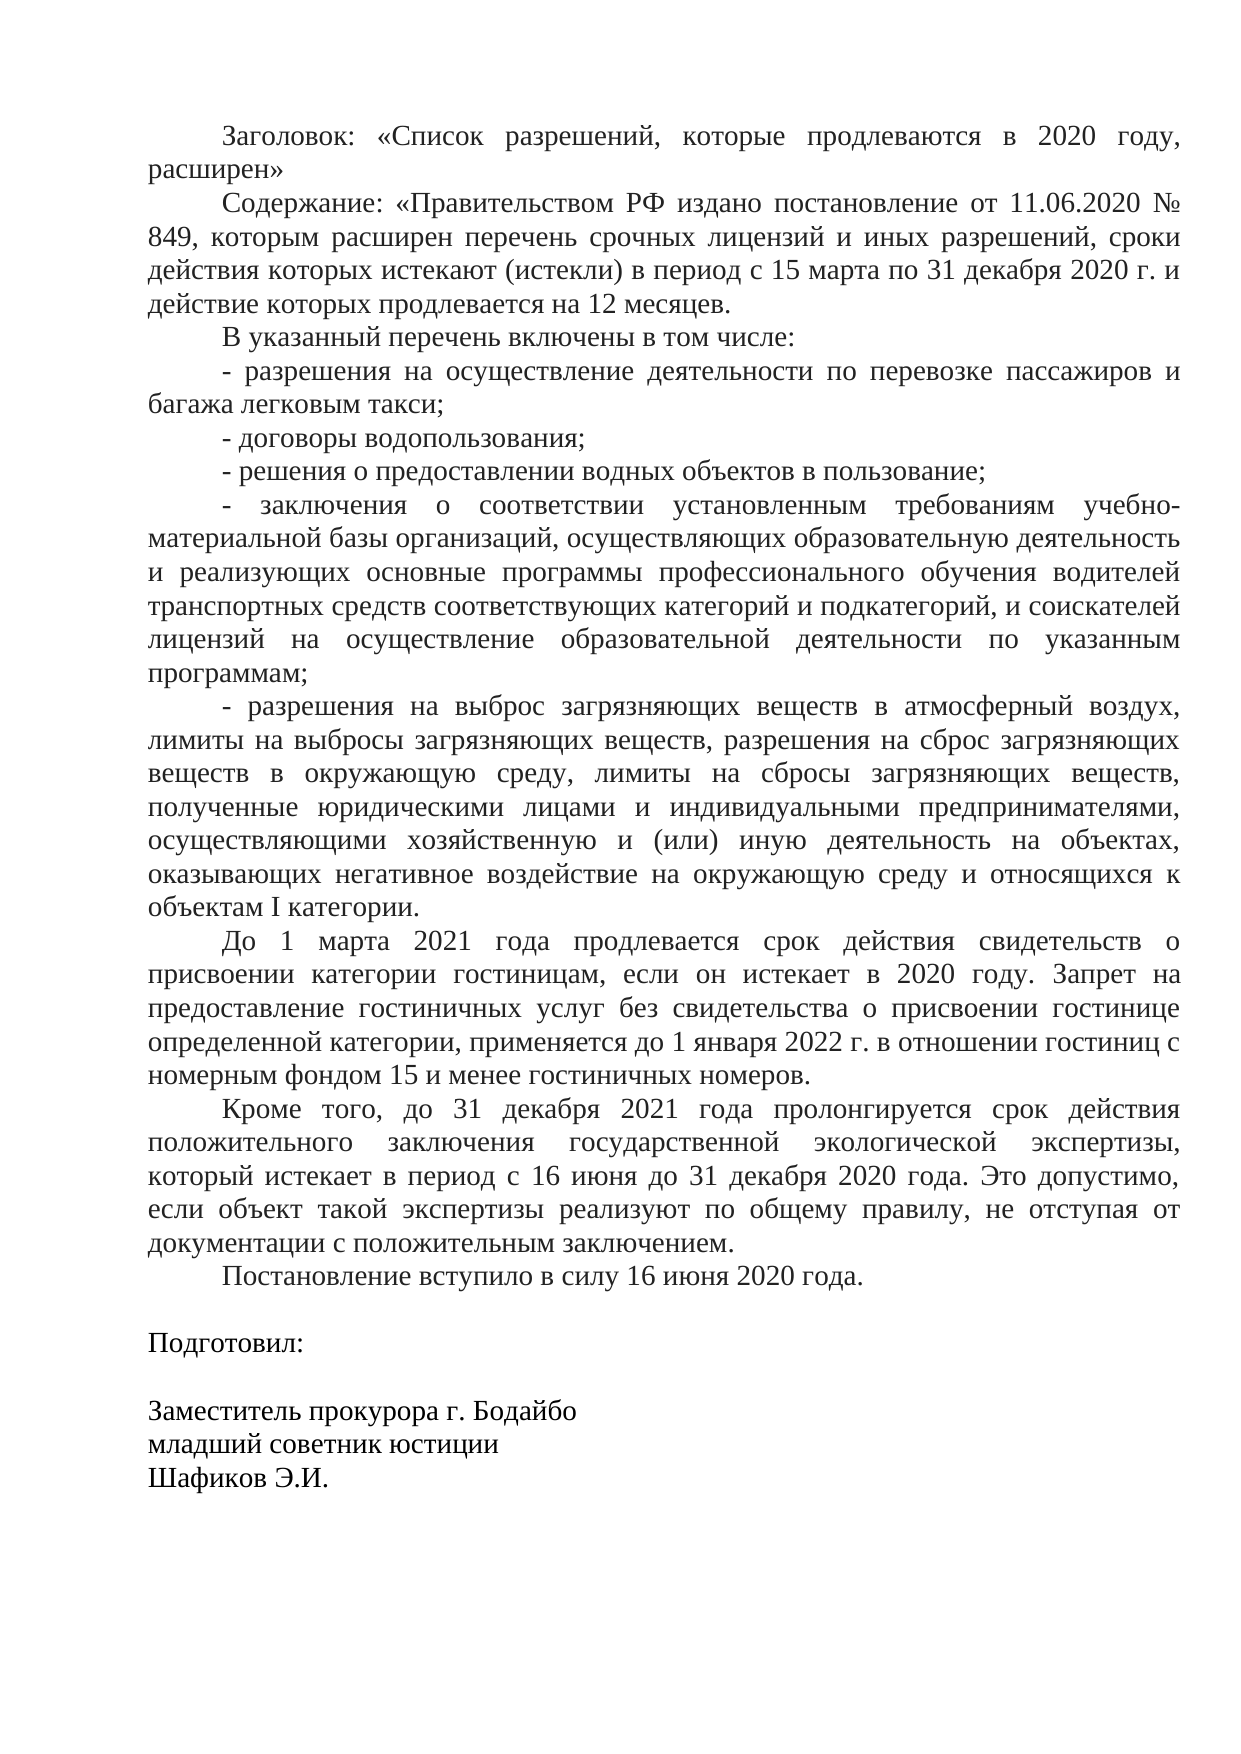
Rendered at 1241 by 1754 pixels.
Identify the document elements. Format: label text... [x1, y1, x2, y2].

text Заголовок: «Список разрешений, которые продлеваются в 2020 году, расширен» [148, 118, 1181, 185]
text Подготовил: [148, 1326, 1181, 1359]
text Содержание: «Правительством РФ издано постановление от 11.06.2020 № 849, которым расширен перечень срочных лицензий и иных разрешений, сроки действия которых истекают (истекли) в период с 15 марта по 31 декабря 2020 г. и действие которых продлевается на 12 месяцев. [148, 185, 1181, 319]
text До 1 марта 2021 года продлевается срок действия свидетельств о присвоении категории гостиницам, если он истекает в 2020 году. Запрет на предоставление гостиничных услуг без свидетельства о присвоении гостинице определенной категории, применяется до 1 января 2022 г. в отношении гостиниц с номерным фондом 15 и менее гостиничных номеров. [148, 923, 1181, 1091]
text Постановление вступило в силу 16 июня 2020 года. [148, 1258, 1181, 1292]
text - договоры водопользования; [148, 420, 1181, 453]
text Заместитель прокурора г. Бодайбо [148, 1393, 1181, 1426]
text В указанный перечень включены в том числе: [148, 319, 1181, 353]
text Кроме того, до 31 декабря 2021 года пролонгируется срок действия положительного заключения государственной экологической экспертизы, который истекает в период с 16 июня до 31 декабря 2020 года. Это допустимо, если объект такой экспертизы реализуют по общему правилу, не отступая от документации с положительным заключением. [148, 1091, 1181, 1258]
text - заключения о соответствии установленным требованиям учебно-материальной базы организаций, осуществляющих образовательную деятельность и реализующих основные программы профессионального обучения водителей транспортных средств соответствующих категорий и подкатегорий, и соискателей лицензий на осуществление образовательной деятельности по указанным программам; [148, 487, 1181, 688]
text - решения о предоставлении водных объектов в пользование; [148, 453, 1181, 487]
text младший советник юстиции [148, 1426, 1181, 1460]
text Шафиков Э.И. [148, 1460, 1181, 1493]
text - разрешения на осуществление деятельности по перевозке пассажиров и багажа легковым такси; [148, 353, 1181, 420]
text - разрешения на выброс загрязняющих веществ в атмосферный воздух, лимиты на выбросы загрязняющих веществ, разрешения на сброс загрязняющих веществ в окружающую среду, лимиты на сбросы загрязняющих веществ, полученные юридическими лицами и индивидуальными предпринимателями, осуществляющими хозяйственную и (или) иную деятельность на объектах, оказывающих негативное воздействие на окружающую среду и относящихся к объектам I категории. [148, 688, 1181, 923]
